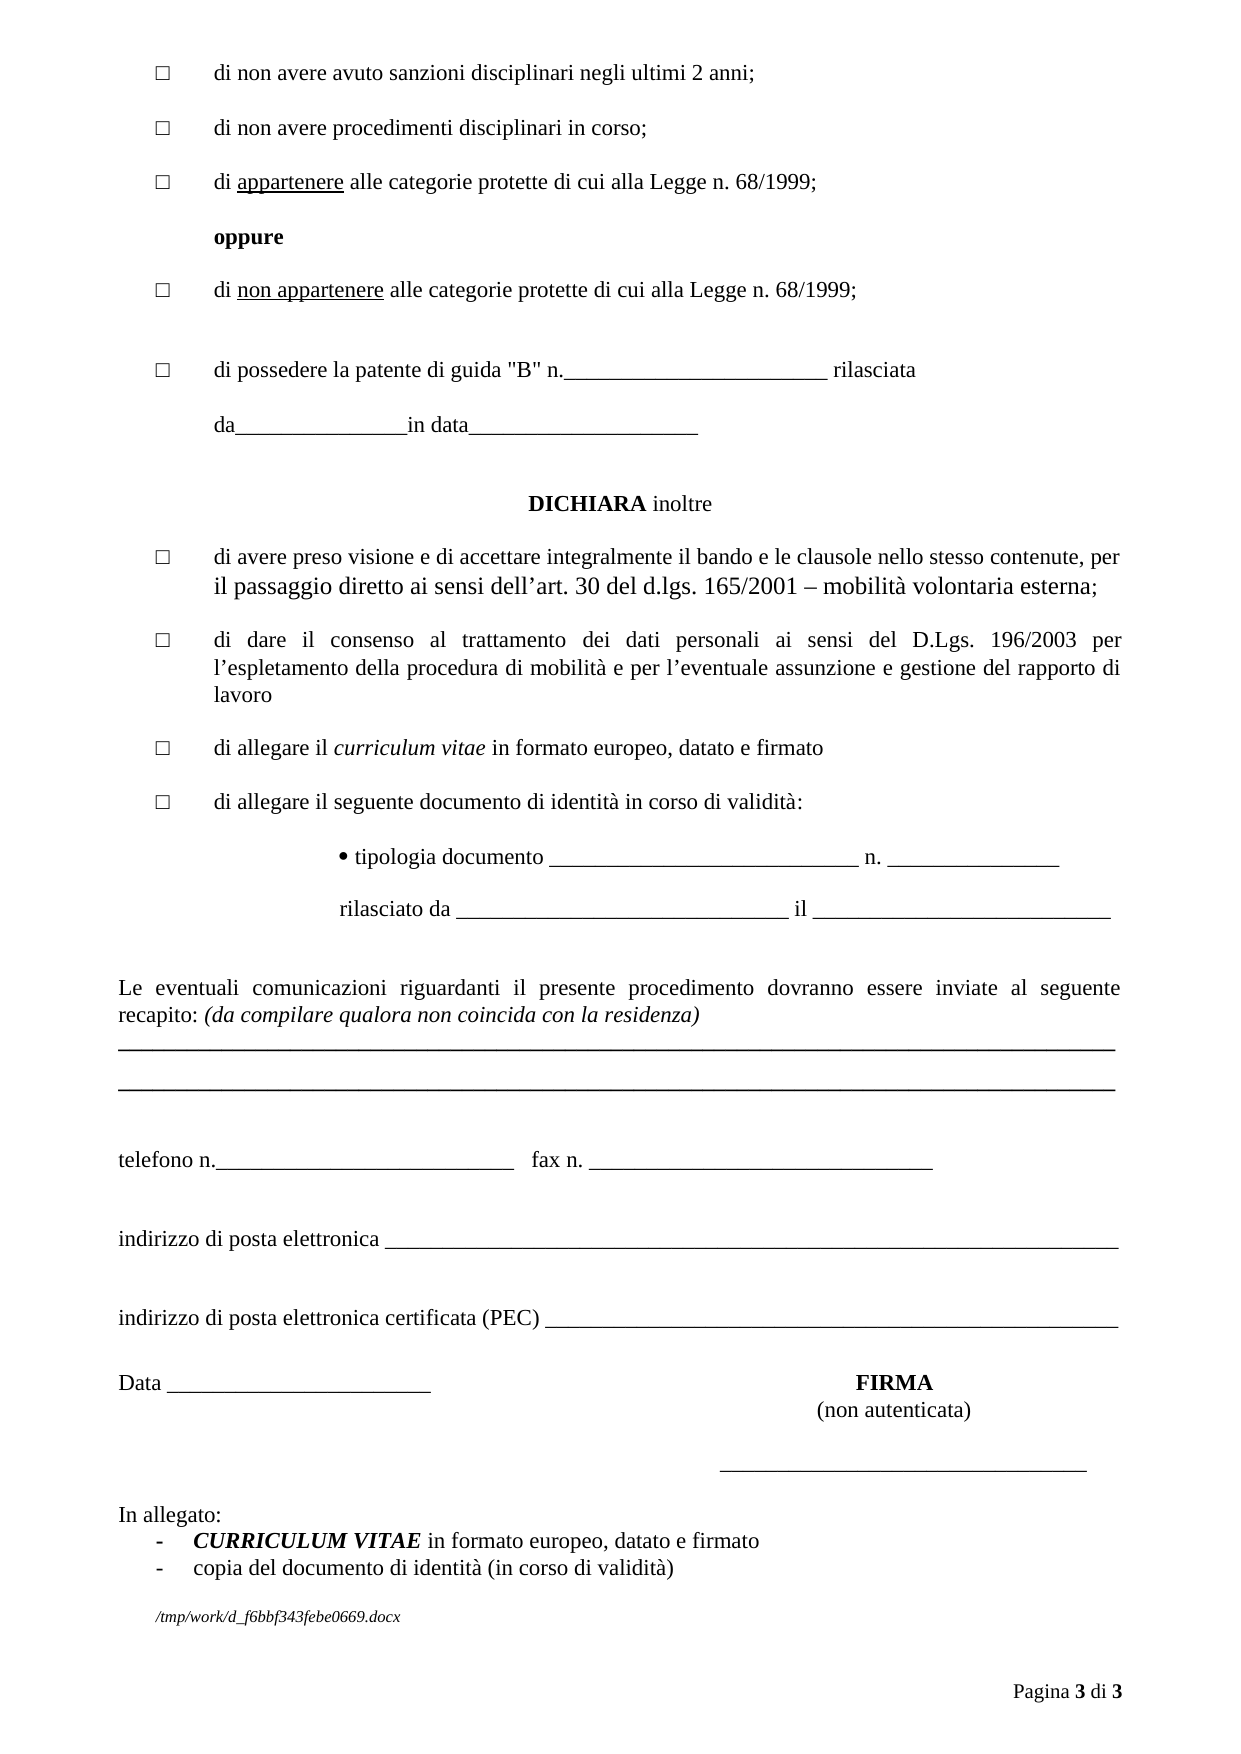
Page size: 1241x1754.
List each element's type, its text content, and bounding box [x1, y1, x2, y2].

list di non avere avuto sanzioni disciplinari negli ultimi 2 anni; [156, 59, 1122, 87]
list di non appartenere alle categorie protette di cui alla Legge n. 68/1999; [156, 276, 1122, 304]
text indirizzo di posta elettronica certificata (PEC) __________________________________________________ [118, 1303, 1122, 1330]
text Data _______________________ FIRMA [118, 1369, 1122, 1396]
list di avere preso visione e di accettare integralmente il bando e le clausole nello stesso contenute, per il passaggio diretto ai sensi dell’art. 30 del d.lgs. 165/2001 – mobilità volontaria esterna; [156, 543, 1122, 600]
text oppure [213, 223, 1122, 249]
text ________________________________ [118, 1448, 1122, 1475]
text (non autenticata) [118, 1396, 1122, 1422]
list di non avere procedimenti disciplinari in corso; [156, 114, 1122, 142]
text N:\03-PERSONALE\ASSUNZIONI\MOBILITA' C SC 2018\DETERMINAZIONE\DOMANDA di mobilità SC per C.docx [156, 1607, 1122, 1626]
text In allegato: [118, 1501, 1122, 1527]
list di allegare il seguente documento di identità in corso di validità: [156, 788, 1122, 816]
text tipologia documento ___________________________ n. _______________ [339, 843, 1122, 869]
text telefono n.__________________________ fax n. ______________________________ [118, 1146, 1122, 1172]
list di possedere la patente di guida "B" n._______________________ rilasciata [156, 357, 1122, 385]
text DICHIARA inoltre [118, 490, 1122, 517]
list di allegare il curriculum vitae in formato europeo, datato e firmato [156, 733, 1122, 762]
list di appartenere alle categorie protette di cui alla Legge n. 68/1999; [156, 168, 1122, 197]
list di dare il consenso al trattamento dei dati personali ai sensi del D.Lgs. 196/2003 per l’espletamento della procedura di mobilità e per l’eventuale assunzione e gestione del rapporto di lavoro [156, 626, 1122, 707]
text ______________________________________________________________________________________________________________________________________________________________________________ [118, 1027, 1122, 1093]
text da_______________in data____________________ [213, 411, 1122, 437]
list CURRICULUM VITAE in formato europeo, datato e firmato [156, 1527, 1122, 1554]
list copia del documento di identità (in corso di validità) [156, 1554, 1122, 1580]
text Le eventuali comunicazioni riguardanti il presente procedimento dovranno essere inviate al seguente recapito: (da compilare qualora non coincida con la residenza) [118, 974, 1122, 1027]
text rilasciato da _____________________________ il __________________________ [339, 895, 1122, 922]
text indirizzo di posta elettronica ________________________________________________________________ [118, 1224, 1122, 1251]
